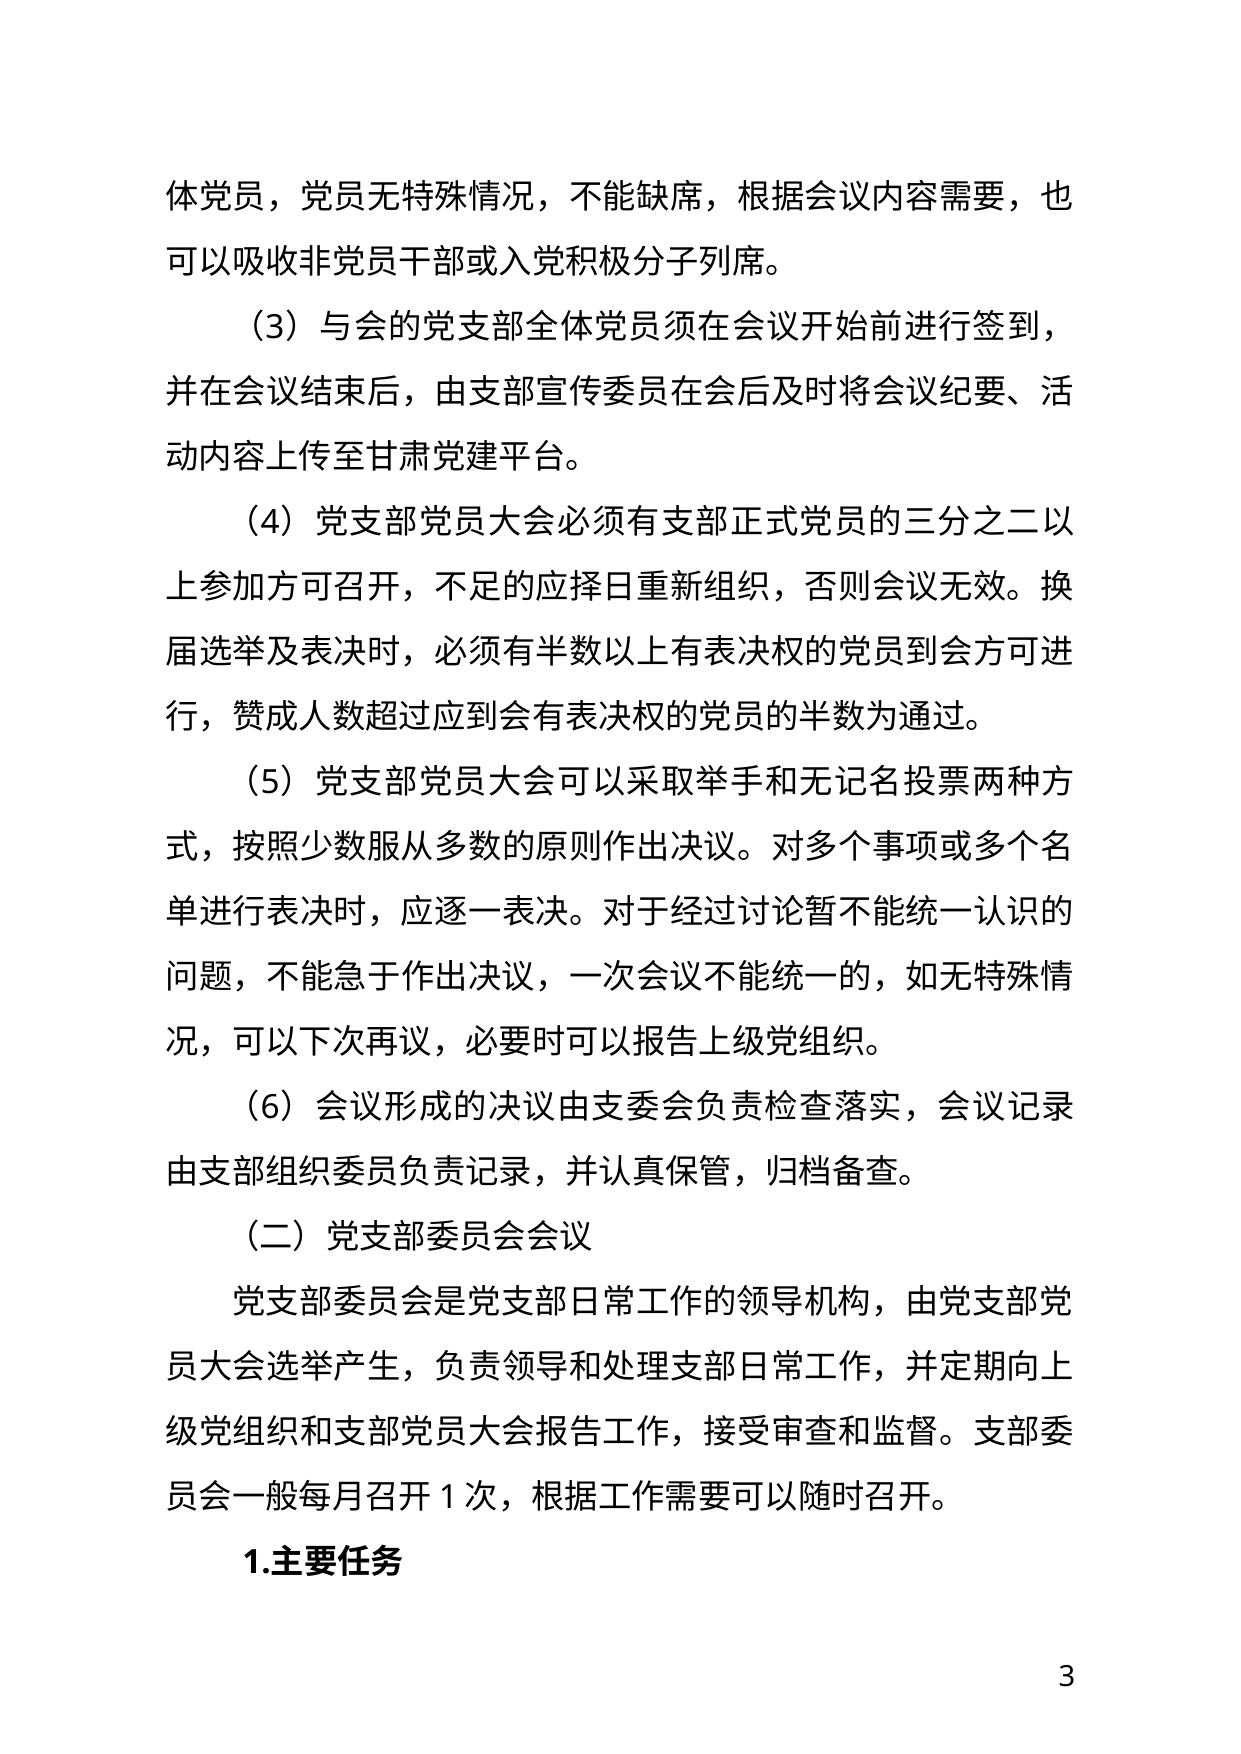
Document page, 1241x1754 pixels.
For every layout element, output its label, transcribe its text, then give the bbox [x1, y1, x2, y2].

text （3）与会的党支部全体党员须在会议开始前进行签到，并在会议结束后，由支部宣传委员在会后及时将会议纪要、活动内容上传至甘肃党建平台。 [165, 292, 1075, 487]
text （6）会议形成的决议由支委会负责检查落实，会议记录由支部组织委员负责记录，并认真保管，归档备查。 [165, 1072, 1075, 1202]
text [165, 162, 1075, 292]
text （5）党支部党员大会可以采取举手和无记名投票两种方式，按照少数服从多数的原则作出决议。对多个事项或多个名单进行表决时，应逐一表决。对于经过讨论暂不能统一认识的问题，不能急于作出决议，一次会议不能统一的，如无特殊情况，可以下次再议，必要时可以报告上级党组织。 [165, 747, 1075, 1072]
text 党支部委员会是党支部日常工作的领导机构，由党支部党员大会选举产生，负责领导和处理支部日常工作，并定期向上级党组织和支部党员大会报告工作，接受审查和监督。支部委员会一般每月召开1次，根据工作需要可以随时召开。 [165, 1267, 1075, 1527]
text 1.主要任务 [165, 1527, 1075, 1592]
text （二）党支部委员会会议 [165, 1202, 1075, 1267]
text （4）党支部党员大会必须有支部正式党员的三分之二以上参加方可召开，不足的应择日重新组织，否则会议无效。换届选举及表决时，必须有半数以上有表决权的党员到会方可进行，赞成人数超过应到会有表决权的党员的半数为通过。 [165, 487, 1075, 747]
